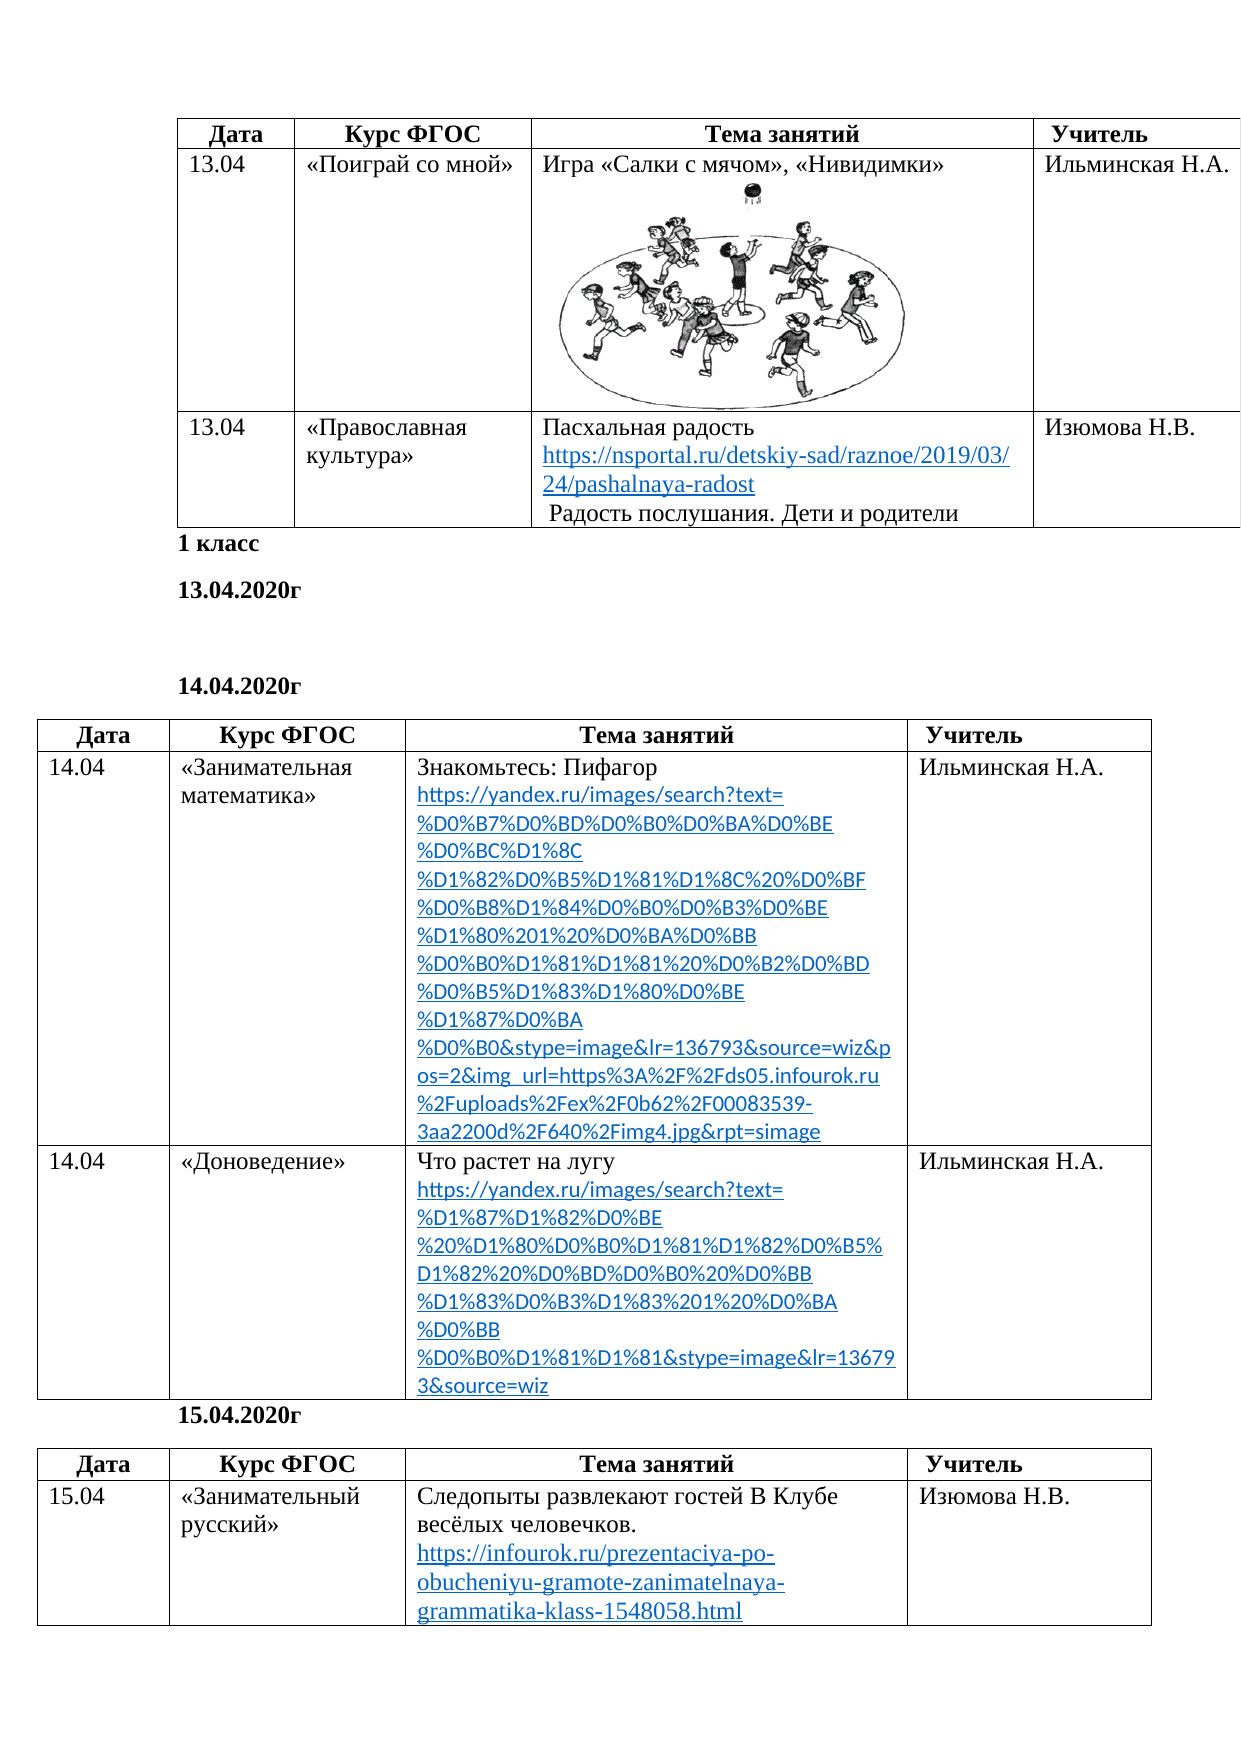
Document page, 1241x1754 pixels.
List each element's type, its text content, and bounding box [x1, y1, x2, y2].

table_cell Ильминская Н.А. [908, 752, 1151, 1145]
table_cell Что растет на лугу https://yandex.ru/images/search?text=%D1%87%D1%82%D0%BE%20%D1%80%D0%B0%D1%81%D1%82%D0%B5%D1%82%20%D0%BD%D0%B0%20%D0%BB%D1%83%D0%B3%D1%83%201%20%D0%BA%D0%BB%D0%B0%D1%81%D1%81&stype=image&lr=136793&source=wiz [406, 1146, 907, 1399]
table_cell Изюмова Н.В. [908, 1481, 1151, 1624]
table_header Учитель [908, 720, 1151, 751]
table_cell Знакомьтесь: Пифагор https://yandex.ru/images/search?text=%D0%B7%D0%BD%D0%B0%D0%BA%D0%BE%D0%BC%D1%8C%D1%82%D0%B5%D1%81%D1%8C%20%D0%BF%D0%B8%D1%84%D0%B0%D0%B3%D0%BE%D1%80%201%20%D0%BA%D0%BB%D0%B0%D1%81%D1%81%20%D0%B2%D0%BD%D0%B5%D1%83%D1%80%D0%BE%D1%87%D0%BA%D0%B0&stype=image&lr=136793&source=wiz&pos=2&img_url=https%3A%2F%2Fds05.infourok.ru%2Fuploads%2Fex%2F0b62%2F00083539-3aa2200d%2F640%2Fimg4.jpg&rpt=simage [406, 752, 907, 1145]
table_header Тема занятий [406, 1449, 907, 1480]
table_cell Игра «Салки с мячом», «Нивидимки» [532, 149, 1033, 411]
table_header Тема занятий [406, 720, 907, 751]
picture [542, 177, 913, 411]
text 1 класс [177, 528, 1152, 557]
table_cell «Православная культура» [295, 412, 531, 527]
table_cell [170, 1481, 405, 1624]
table_header Дата [38, 1449, 169, 1480]
table_cell «Поиграй со мной» [295, 149, 531, 411]
table_cell 13.04 [178, 149, 294, 411]
text 15.04.2020г [177, 1400, 1152, 1429]
table_header Курс ФГОС [170, 720, 405, 751]
table_cell 13.04 [178, 412, 294, 527]
table_cell Ильминская Н.А. [1034, 149, 1240, 411]
table_cell 14.04 [38, 752, 169, 1145]
table_header Курс ФГОС [170, 1449, 405, 1480]
table_cell Изюмова Н.В. [1034, 412, 1240, 527]
table_header Дата [178, 119, 294, 148]
table_cell Ильминская Н.А. [908, 1146, 1151, 1399]
table_cell Пасхальная радость https://nsportal.ru/detskiy-sad/raznoe/2019/03/24/pashalnaya-radost Радость послушания. Дети и родители [532, 412, 1033, 527]
text 13.04.2020г [177, 576, 1152, 604]
table_cell «Доноведение» [170, 1146, 405, 1399]
table_header Курс ФГОС [295, 119, 531, 148]
table_header Тема занятий [532, 119, 1033, 148]
table_cell 15.04 [38, 1481, 169, 1624]
table_header Учитель [908, 1449, 1151, 1480]
text 14.04.2020г [177, 671, 1152, 700]
table_header Дата [38, 720, 169, 751]
table_header Учитель [1034, 119, 1240, 148]
table_cell «Занимательная математика» [170, 752, 405, 1145]
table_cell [406, 1481, 907, 1624]
table_cell 14.04 [38, 1146, 169, 1399]
